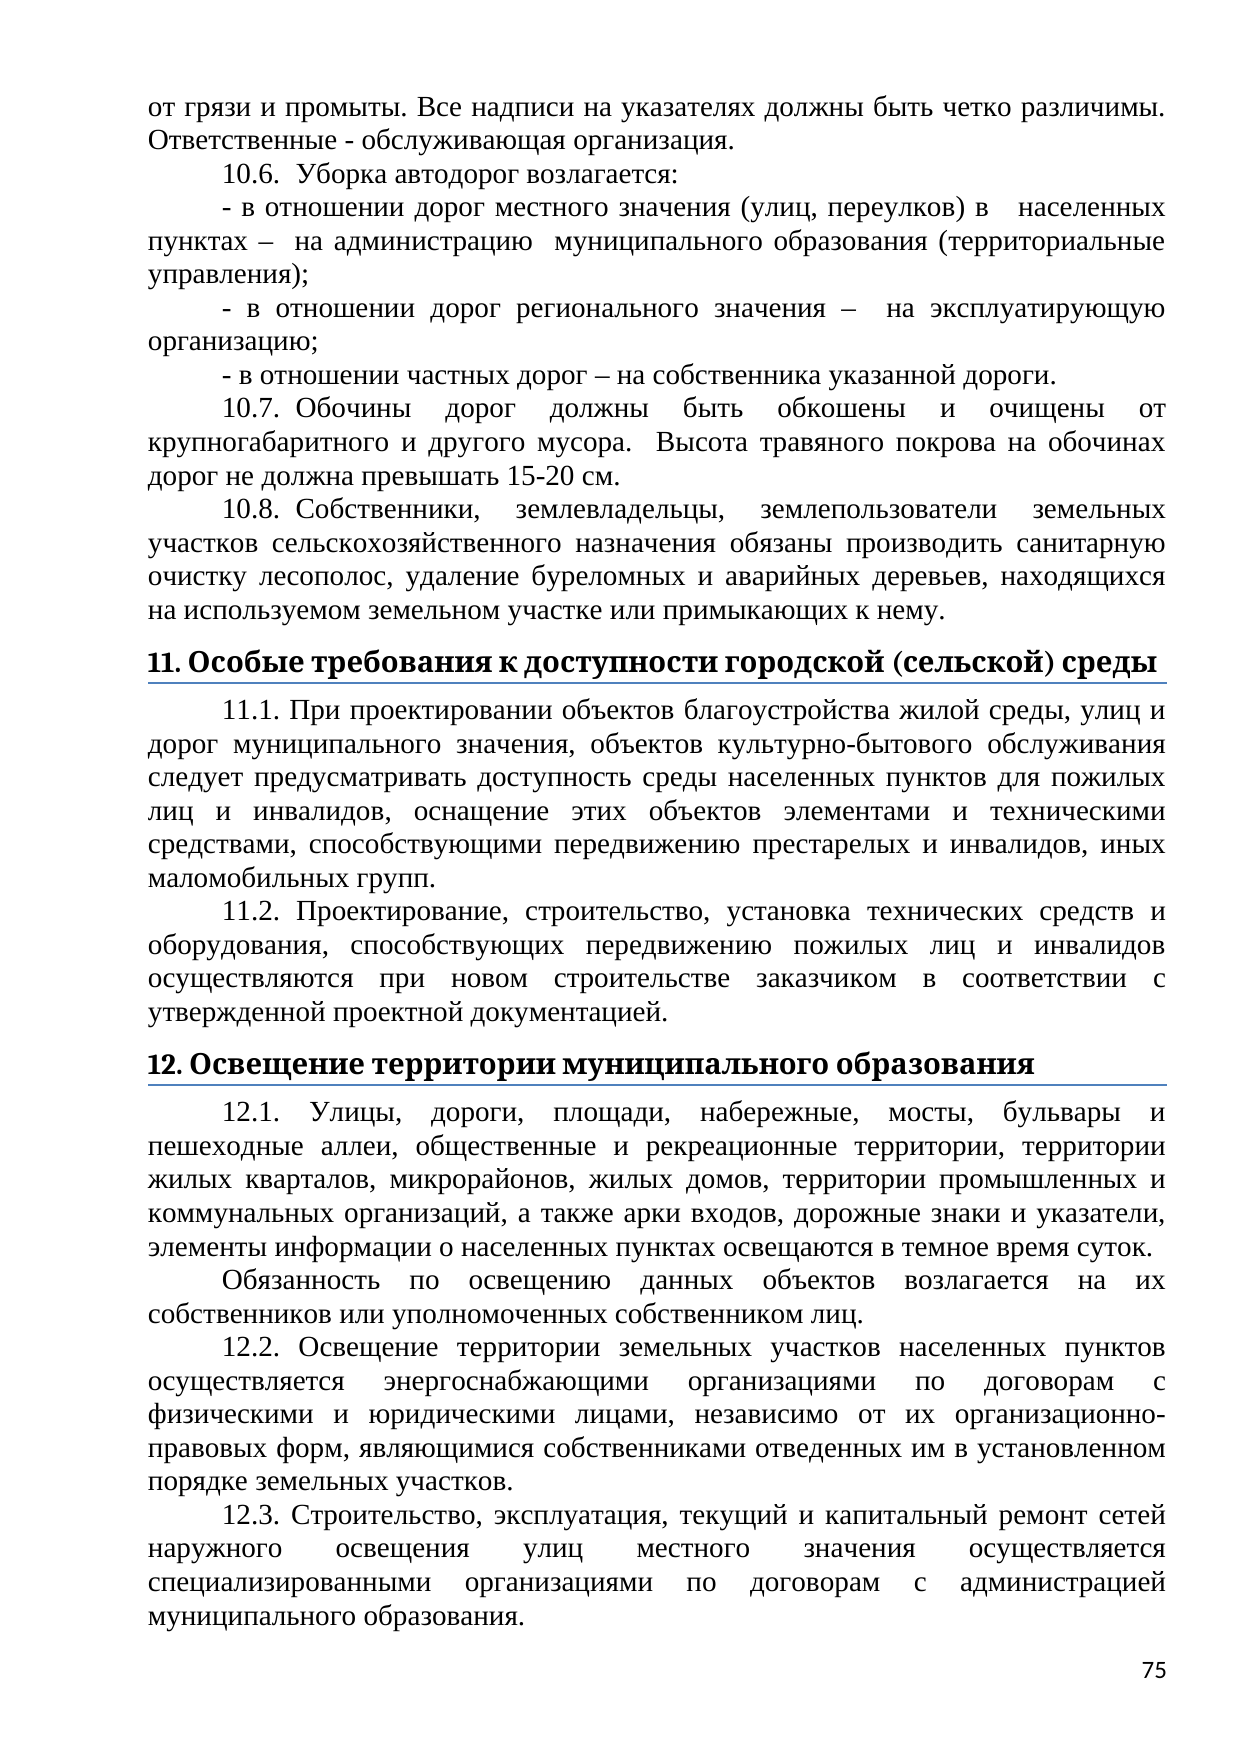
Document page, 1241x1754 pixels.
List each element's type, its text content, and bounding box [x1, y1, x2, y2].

text Обязанность по освещению данных объектов возлагается на их собственников или уполномоченных собственником лиц. [148, 1262, 1167, 1329]
text 12.1. Улицы, дороги, площади, набережные, мосты, бульвары и пешеходные аллеи, общественные и рекреационные территории, территории жилых кварталов, микрорайонов, жилых домов, территории промышленных и коммунальных организаций, а также арки входов, дорожные знаки и указатели, элементы информации о населенных пунктах освещаются в темное время суток. [148, 1094, 1167, 1262]
text 11.2. Проектирование, строительство, установка технических средств и оборудования, способствующих передвижению пожилых лиц и инвалидов осуществляются при новом строительстве заказчиком в соответствии с утвержденной проектной документацией. [148, 893, 1167, 1028]
subtitle 11. Особые требования к доступности городской (сельской) среды [148, 646, 1167, 682]
text 11.1. При проектировании объектов благоустройства жилой среды, улиц и дорог муниципального значения, объектов культурно-бытового обслуживания следует предусматривать доступность среды населенных пунктов для пожилых лиц и инвалидов, оснащение этих объектов элементами и техническими средствами, способствующими передвижению престарелых и инвалидов, иных маломобильных групп. [148, 692, 1167, 893]
text - в отношении частных дорог – на собственника указанной дороги. [148, 357, 1167, 391]
subtitle 12. Освещение территории муниципального образования [148, 1048, 1167, 1084]
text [148, 89, 1167, 156]
text 12.2. Освещение территории земельных участков населенных пунктов осуществляется энергоснабжающими организациями по договорам с физическими и юридическими лицами, независимо от их организационно-правовых форм, являющимися собственниками отведенных им в установленном порядке земельных участков. [148, 1329, 1167, 1497]
text - в отношении дорог местного значения (улиц, переулков) в населенных пунктах – на администрацию муниципального образования (территориальные управления); [148, 189, 1167, 290]
text 10.6. Уборка автодорог возлагается: [148, 156, 1167, 189]
text 10.8. Собственники, землевладельцы, землепользователи земельных участков сельскохозяйственного назначения обязаны производить санитарную очистку лесополос, удаление буреломных и аварийных деревьев, находящихся на используемом земельном участке или примыкающих к нему. [148, 491, 1167, 625]
text 12.3. Строительство, эксплуатация, текущий и капитальный ремонт сетей наружного освещения улиц местного значения осуществляется специализированными организациями по договорам с администрацией муниципального образования. [148, 1497, 1167, 1631]
text 10.7. Обочины дорог должны быть обкошены и очищены от крупногабаритного и другого мусора. Высота травяного покрова на обочинах дорог не должна превышать 15-20 см. [148, 391, 1167, 491]
text - в отношении дорог регионального значения – на эксплуатирующую организацию; [148, 290, 1167, 357]
